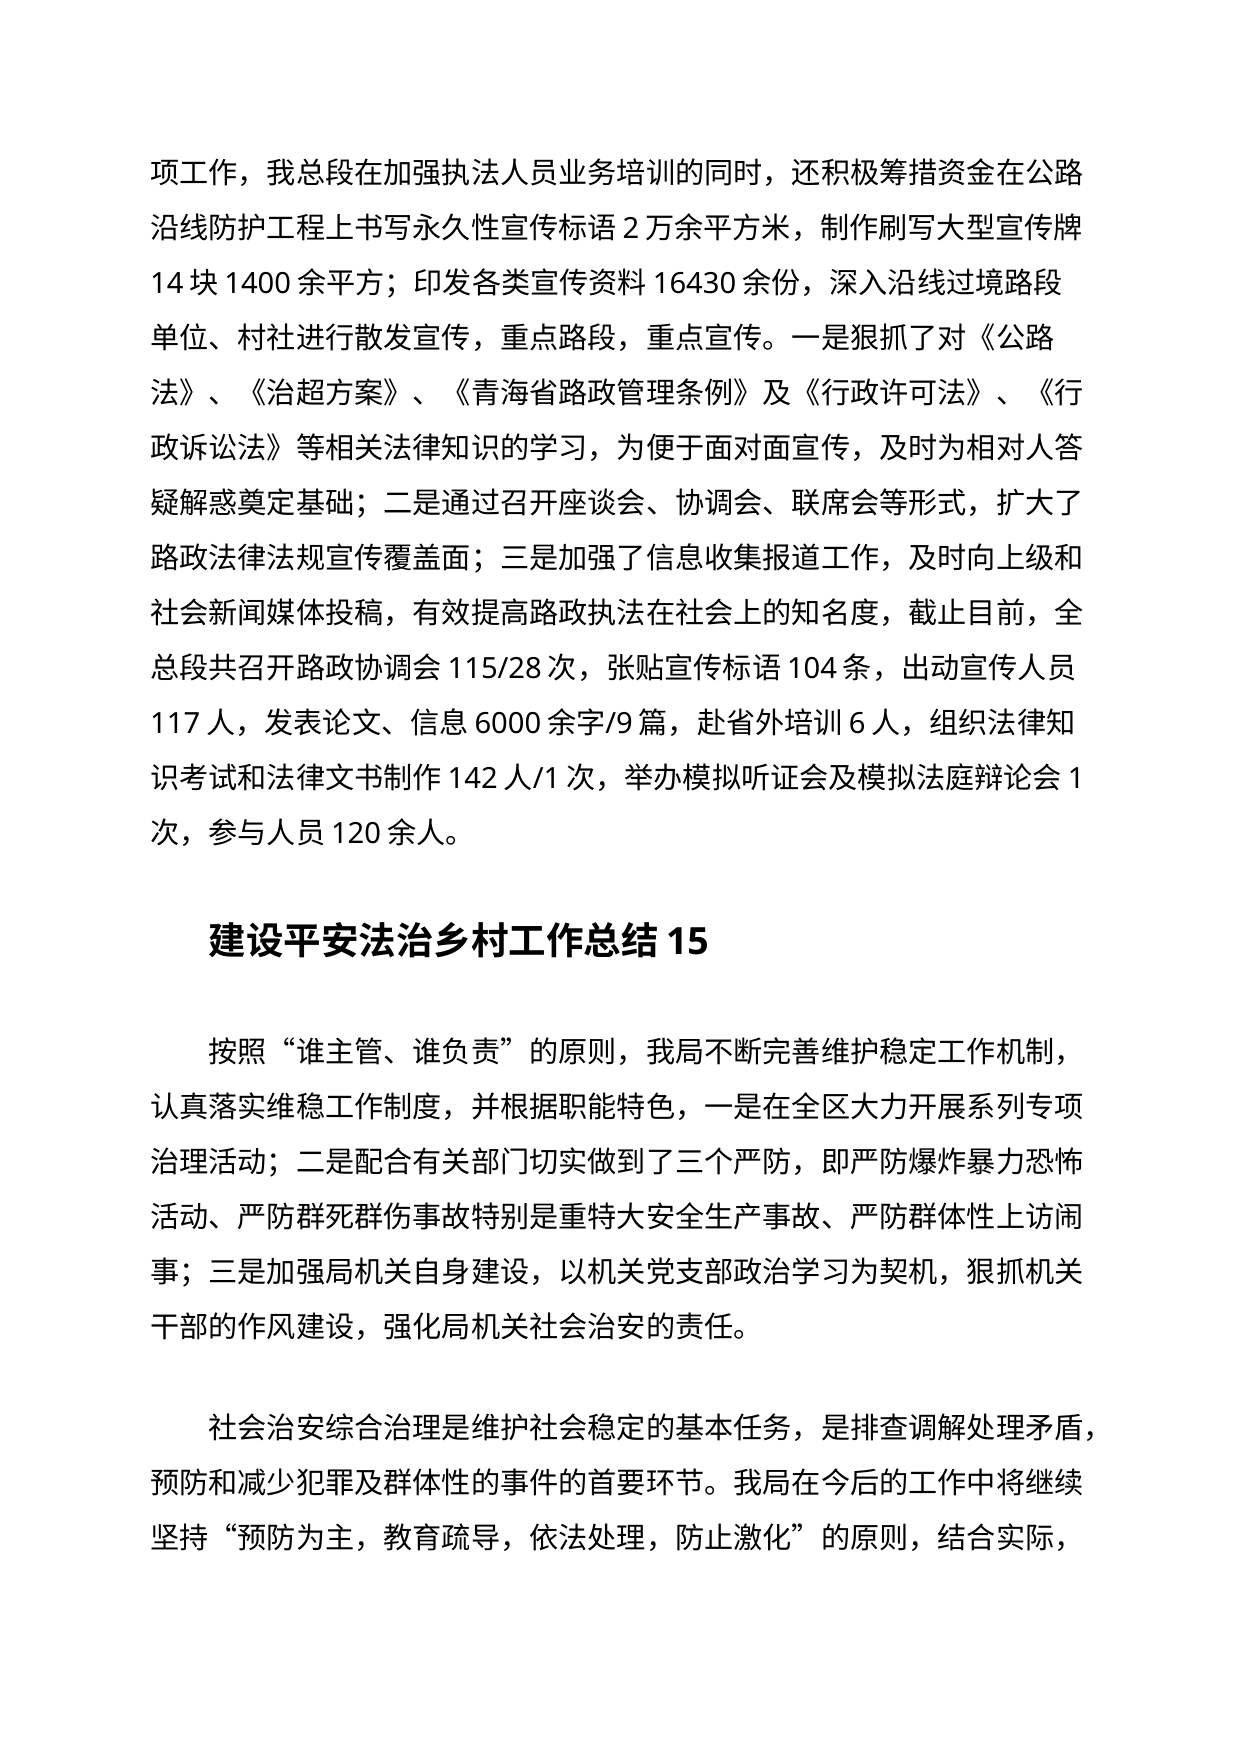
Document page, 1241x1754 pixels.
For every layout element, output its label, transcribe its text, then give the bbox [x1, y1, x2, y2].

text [150, 1405, 1090, 1557]
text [150, 150, 1090, 852]
text 建设平安法治乡村工作总结15 [150, 911, 1090, 966]
text 按照“谁主管、谁负责”的原则，我局不断完善维护稳定工作机制，认真落实维稳工作制度，并根据职能特色，一是在全区大力开展系列专项治理活动；二是配合有关部门切实做到了三个严防，即严防爆炸暴力恐怖活动、严防群死群伤事故特别是重特大安全生产事故、严防群体性上访闹事；三是加强局机关自身建设，以机关党支部政治学习为契机，狠抓机关干部的作风建设，强化局机关社会治安的责任。 [150, 1029, 1090, 1346]
